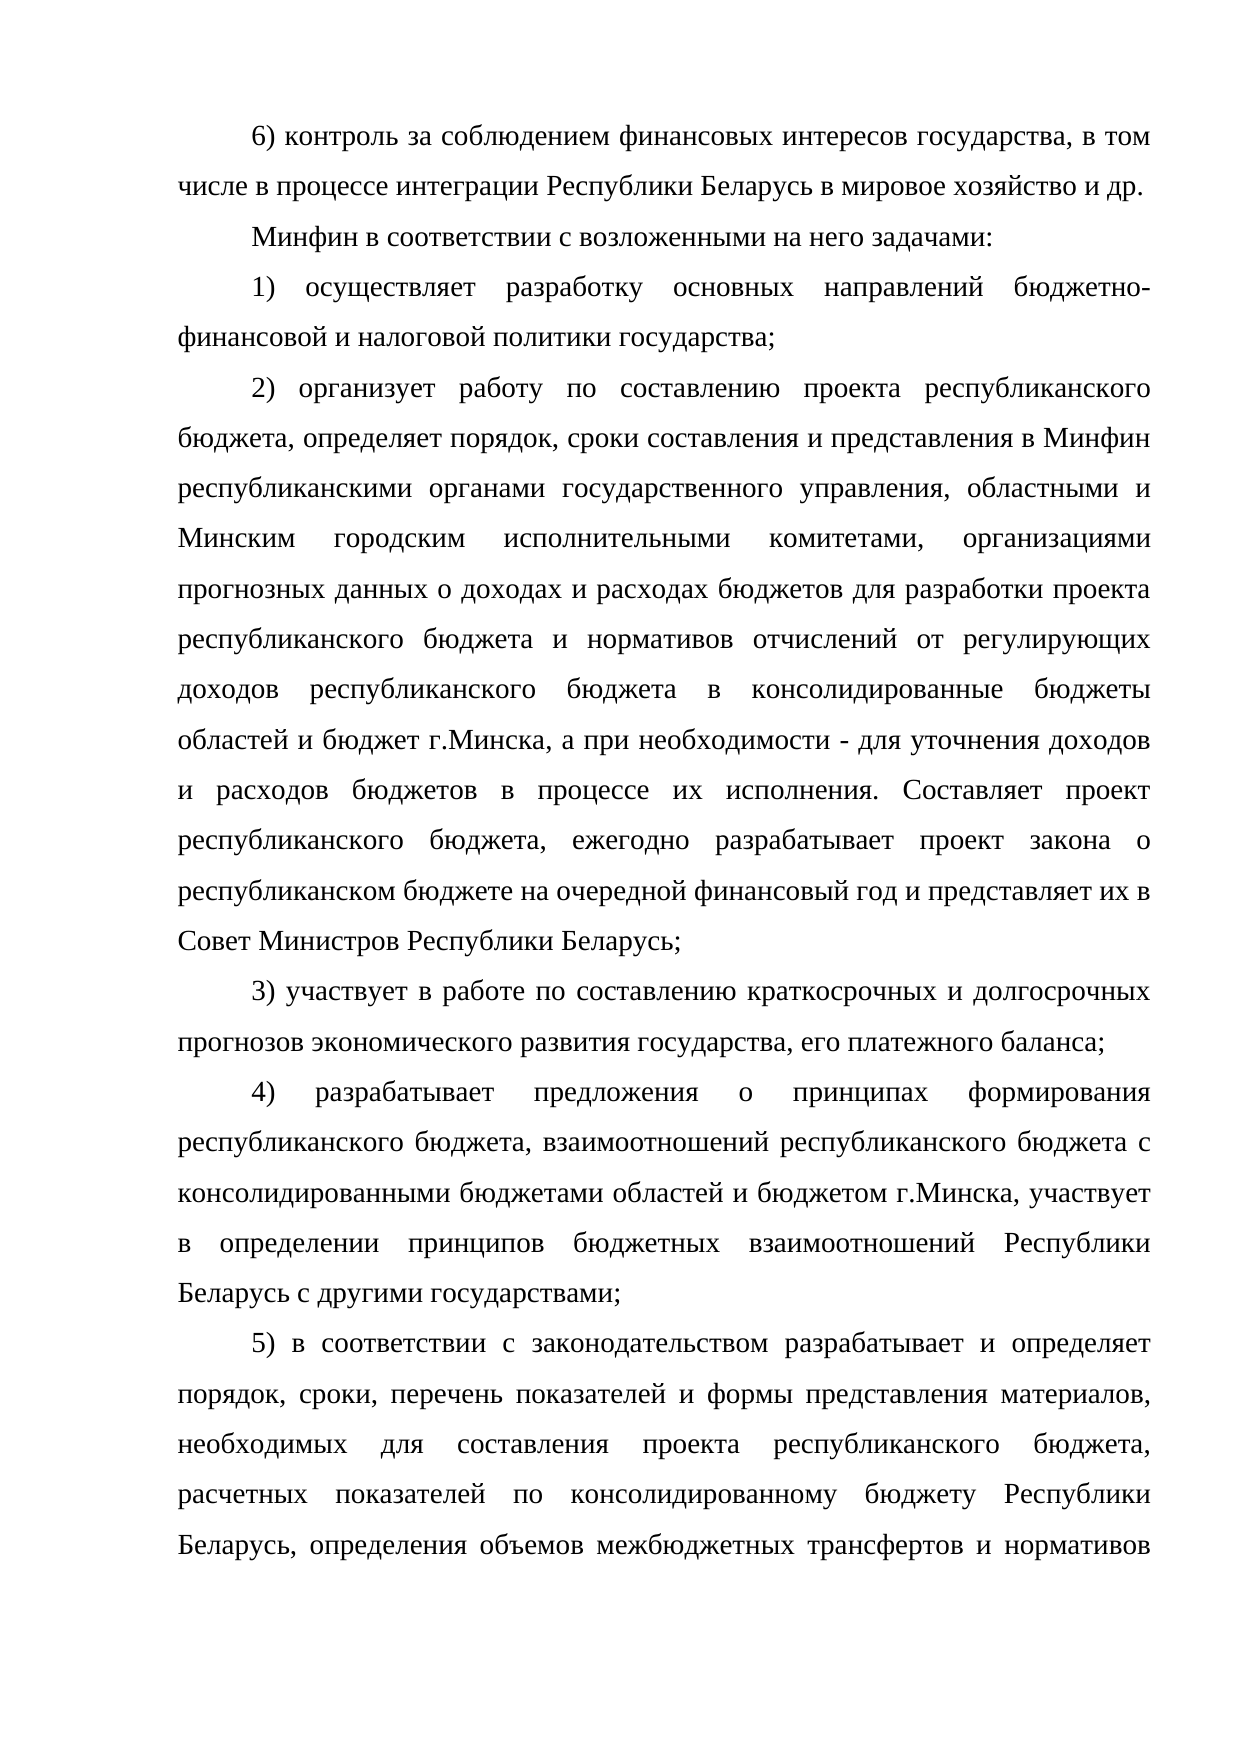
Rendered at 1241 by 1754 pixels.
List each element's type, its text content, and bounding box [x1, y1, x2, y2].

text Минфин в соответствии с возложенными на него задачами: [177, 219, 1152, 252]
text 2) организует работу по составлению проекта республиканского бюджета, определяет порядок, сроки составления и представления в Минфин республиканскими органами государственного управления, областными и Минским городским исполнительными комитетами, организациями прогнозных данных о доходах и расходах бюджетов для разработки проекта республиканского бюджета и нормативов отчислений от регулирующих доходов республиканского бюджета в консолидированные бюджеты областей и бюджет г.Минска, а при необходимости - для уточнения доходов и расходов бюджетов в процессе их исполнения. Составляет проект республиканского бюджета, ежегодно разрабатывает проект закона о республиканском бюджете на очередной финансовый год и представляет их в Совет Министров Республики Беларусь; [177, 370, 1152, 957]
text 1) осуществляет разработку основных направлений бюджетно-финансовой и налоговой политики государства; [177, 269, 1152, 353]
text 6) контроль за соблюдением финансовых интересов государства, в том числе в процессе интеграции Республики Беларусь в мировое хозяйство и др. [177, 118, 1152, 202]
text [177, 1326, 1152, 1560]
text 3) участвует в работе по составлению краткосрочных и долгосрочных прогнозов экономического развития государства, его платежного баланса; [177, 973, 1152, 1057]
text 4) разрабатывает предложения о принципах формирования республиканского бюджета, взаимоотношений республиканского бюджета с консолидированными бюджетами областей и бюджетом г.Минска, участвует в определении принципов бюджетных взаимоотношений Республики Беларусь с другими государствами; [177, 1074, 1152, 1309]
